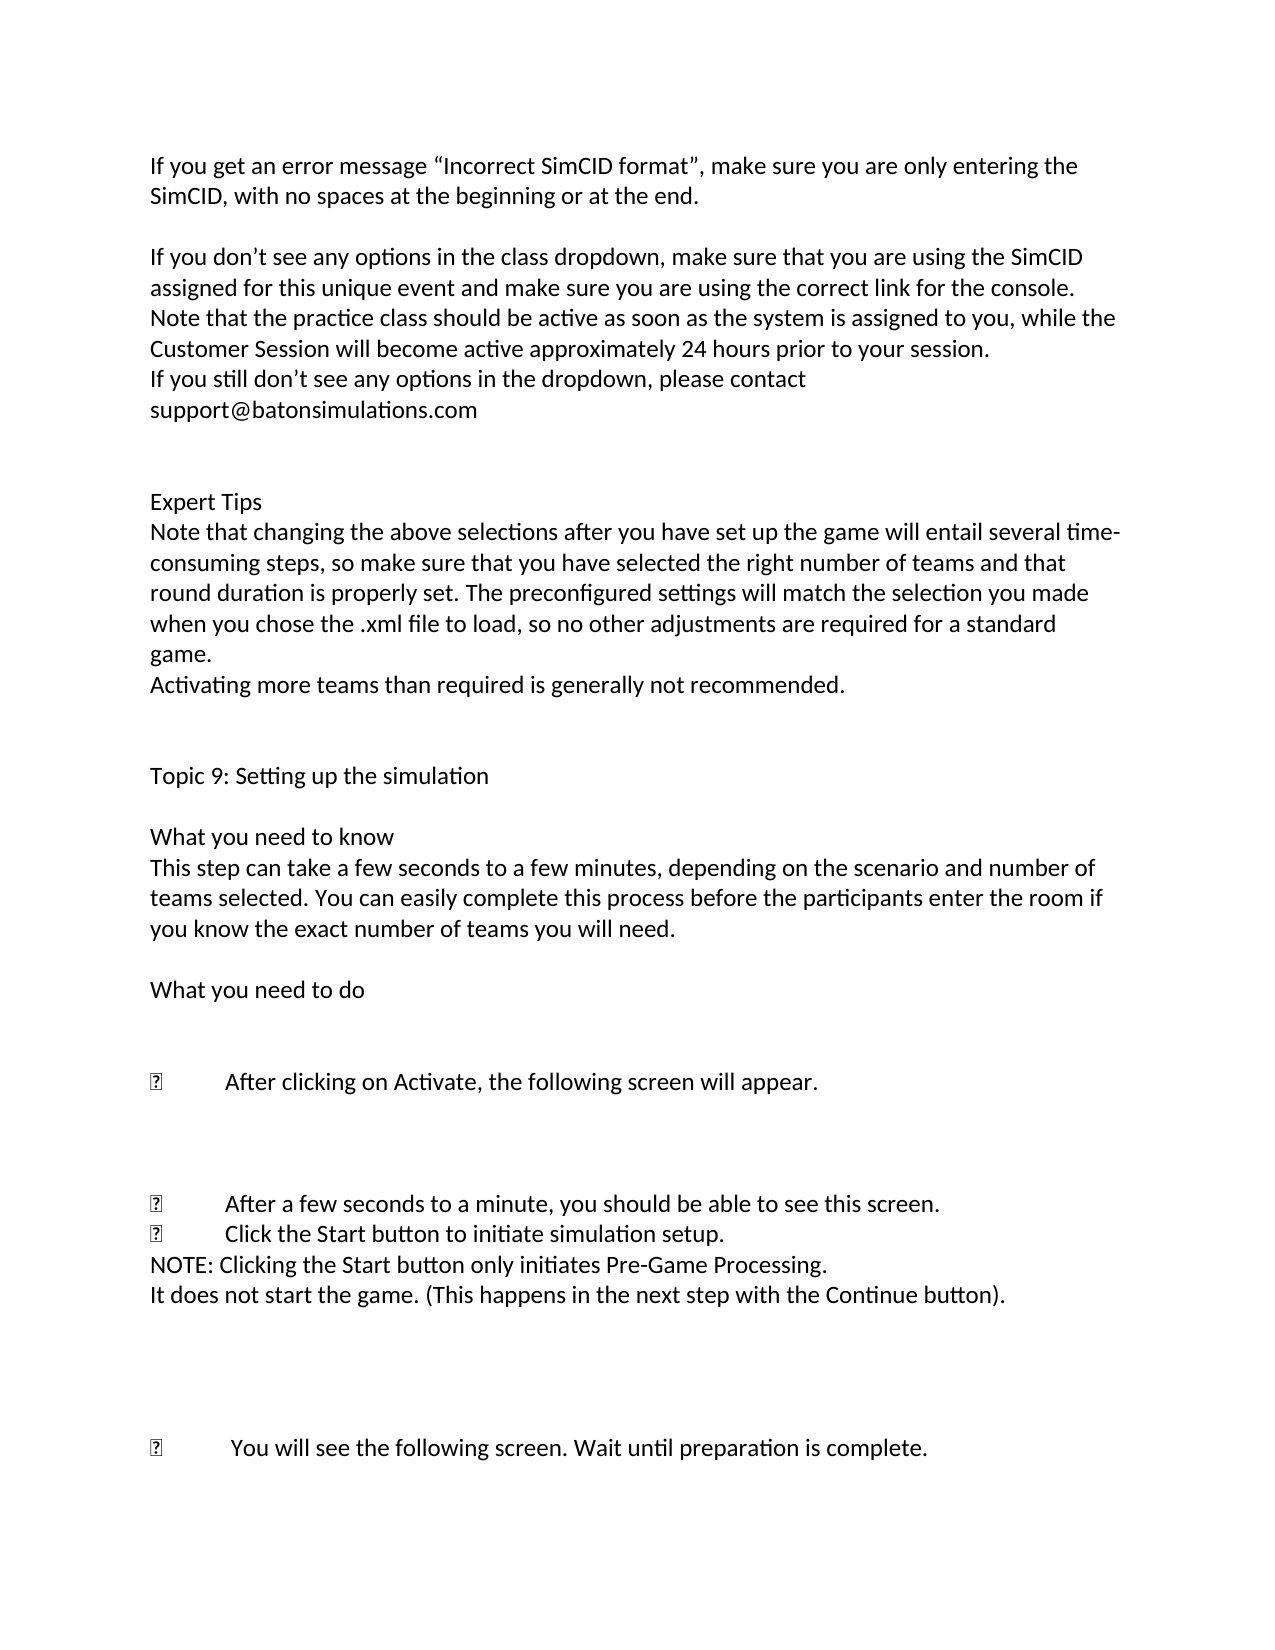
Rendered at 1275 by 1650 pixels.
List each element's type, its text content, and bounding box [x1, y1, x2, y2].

text Expert Tips [150, 486, 1125, 516]
text What you need to know [150, 821, 1125, 852]
text  After a few seconds to a minute, you should be able to see this screen. [150, 1188, 1125, 1218]
text  You will see the following screen. Wait until preparation is complete. [150, 1432, 1125, 1462]
text NOTE: Clicking the Start button only initiates Pre-Game Processing. [150, 1249, 1125, 1279]
text This step can take a few seconds to a few minutes, depending on the scenario and number of teams selected. You can easily complete this process before the participants enter the room if you know the exact number of teams you will need. [150, 852, 1125, 943]
text  After clicking on Activate, the following screen will appear. [150, 1066, 1125, 1096]
text What you need to do [150, 974, 1125, 1004]
text If you get an error message “Incorrect SimCID format”, make sure you are only entering the SimCID, with no spaces at the beginning or at the end. [150, 150, 1125, 211]
text Topic 9: Setting up the simulation [150, 760, 1125, 791]
text Note that changing the above selections after you have set up the game will entail several time-consuming steps, so make sure that you have selected the right number of teams and that round duration is properly set. The preconfigured settings will match the selection you made when you chose the .xml file to load, so no other adjustments are required for a standard game. [150, 516, 1125, 669]
text If you still don’t see any options in the dropdown, please contact support@batonsimulations.com [150, 364, 1125, 425]
text  Click the Start button to initiate simulation setup. [150, 1218, 1125, 1249]
text If you don’t see any options in the class dropdown, make sure that you are using the SimCID assigned for this unique event and make sure you are using the correct link for the console. Note that the practice class should be active as soon as the system is assigned to you, while the Customer Session will become active approximately 24 hours prior to your session. [150, 242, 1125, 364]
text Activating more teams than required is generally not recommended. [150, 669, 1125, 699]
text It does not start the game. (This happens in the next step with the Continue button). [150, 1279, 1125, 1310]
